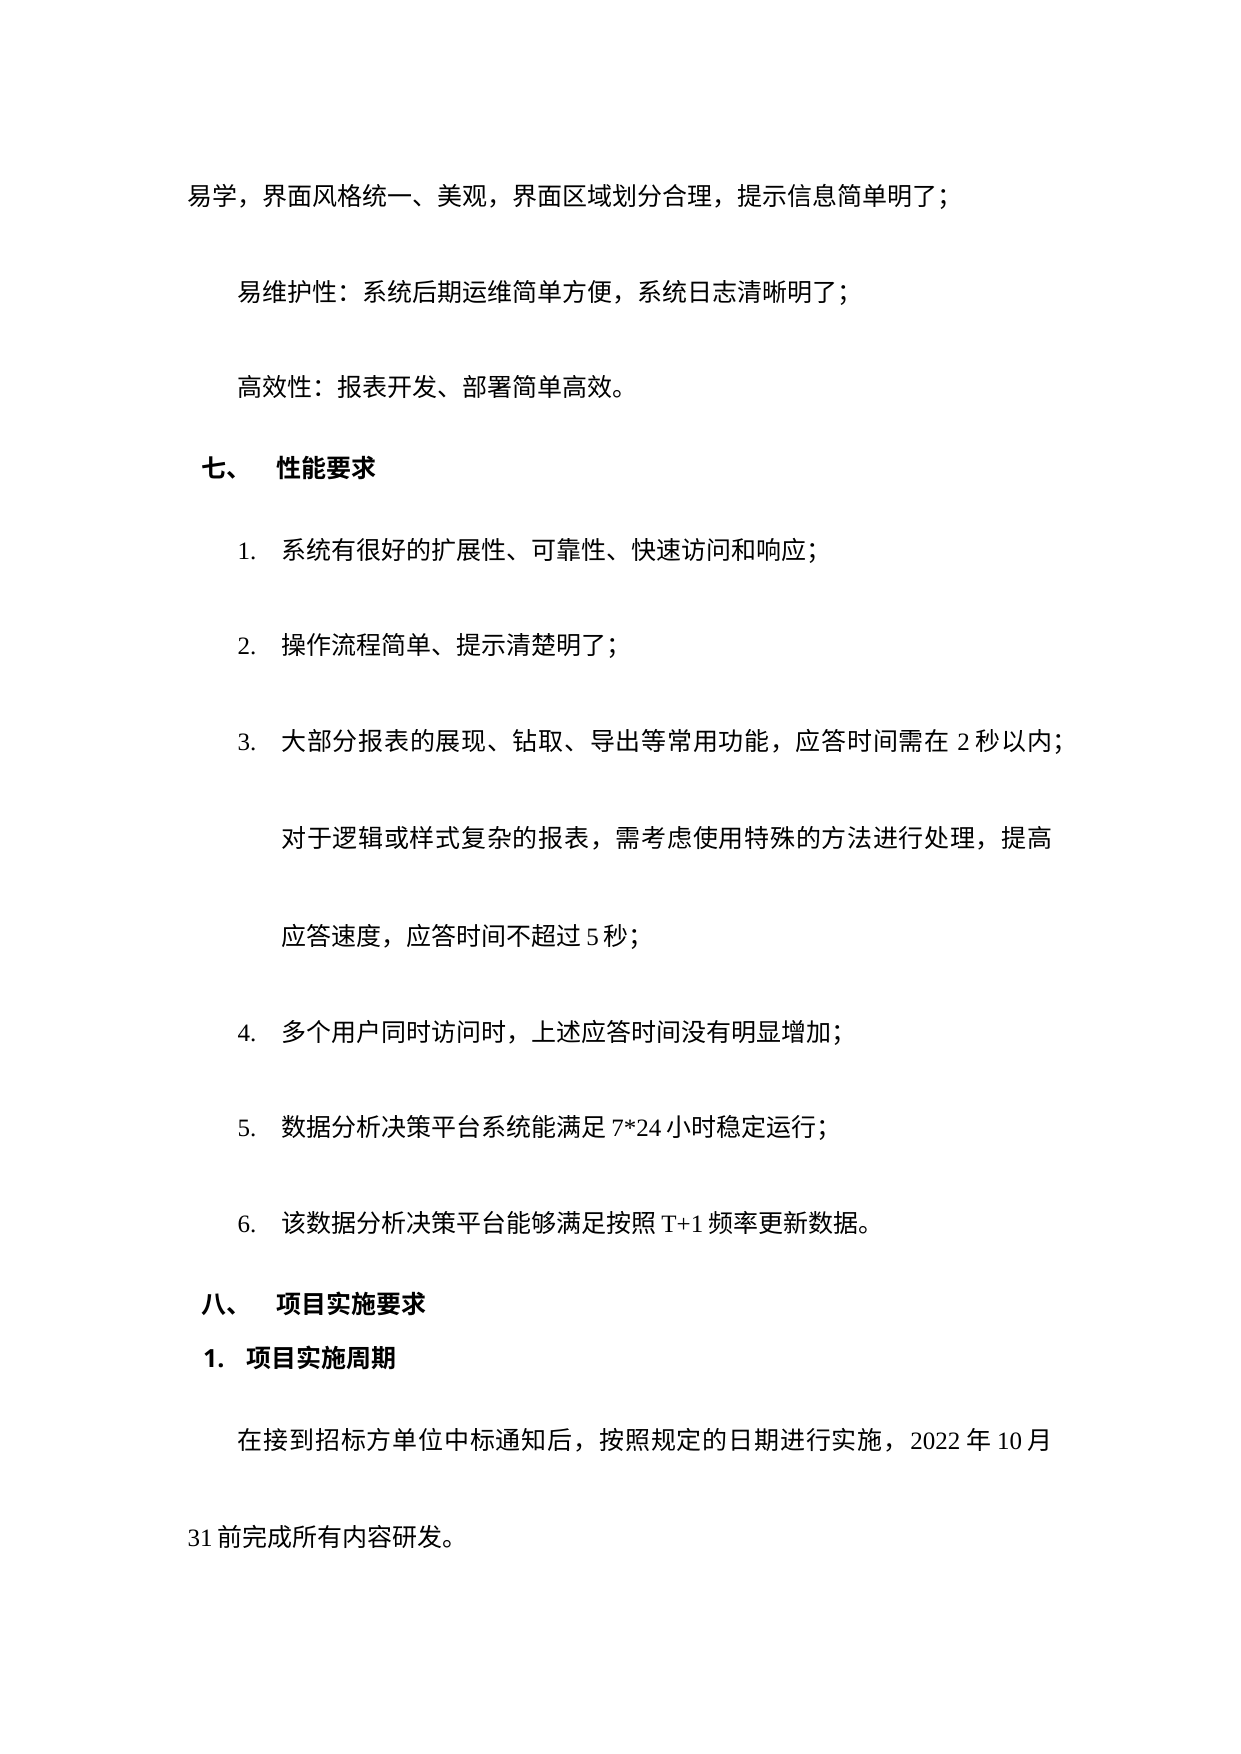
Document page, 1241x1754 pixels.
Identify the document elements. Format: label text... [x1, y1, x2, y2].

list 性能要求 [201, 449, 1053, 485]
text 易维护性：系统后期运维简单方便，系统日志清晰明了； [187, 258, 1053, 323]
list 大部分报表的展现、钻取、导出等常用功能，应答时间需在2秒以内；对于逻辑或样式复杂的报表，需考虑使用特殊的方法进行处理，提高应答速度，应答时间不超过5秒； [237, 707, 1053, 967]
list 系统有很好的扩展性、可靠性、快速访问和响应； [237, 516, 1053, 581]
list 该数据分析决策平台能够满足按照T+1频率更新数据。 [237, 1189, 1053, 1254]
text 在接到招标方单位中标通知后，按照规定的日期进行实施，2022年10月31前完成所有内容研发。 [187, 1406, 1053, 1568]
list 操作流程简单、提示清楚明了； [237, 611, 1053, 676]
list 多个用户同时访问时，上述应答时间没有明显增加； [237, 998, 1053, 1063]
list 项目实施周期 [203, 1339, 1053, 1375]
list 项目实施要求 [201, 1284, 1053, 1321]
text 高效性：报表开发、部署简单高效。 [187, 353, 1053, 418]
list 数据分析决策平台系统能满足7*24小时稳定运行； [237, 1093, 1053, 1158]
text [187, 162, 1053, 227]
